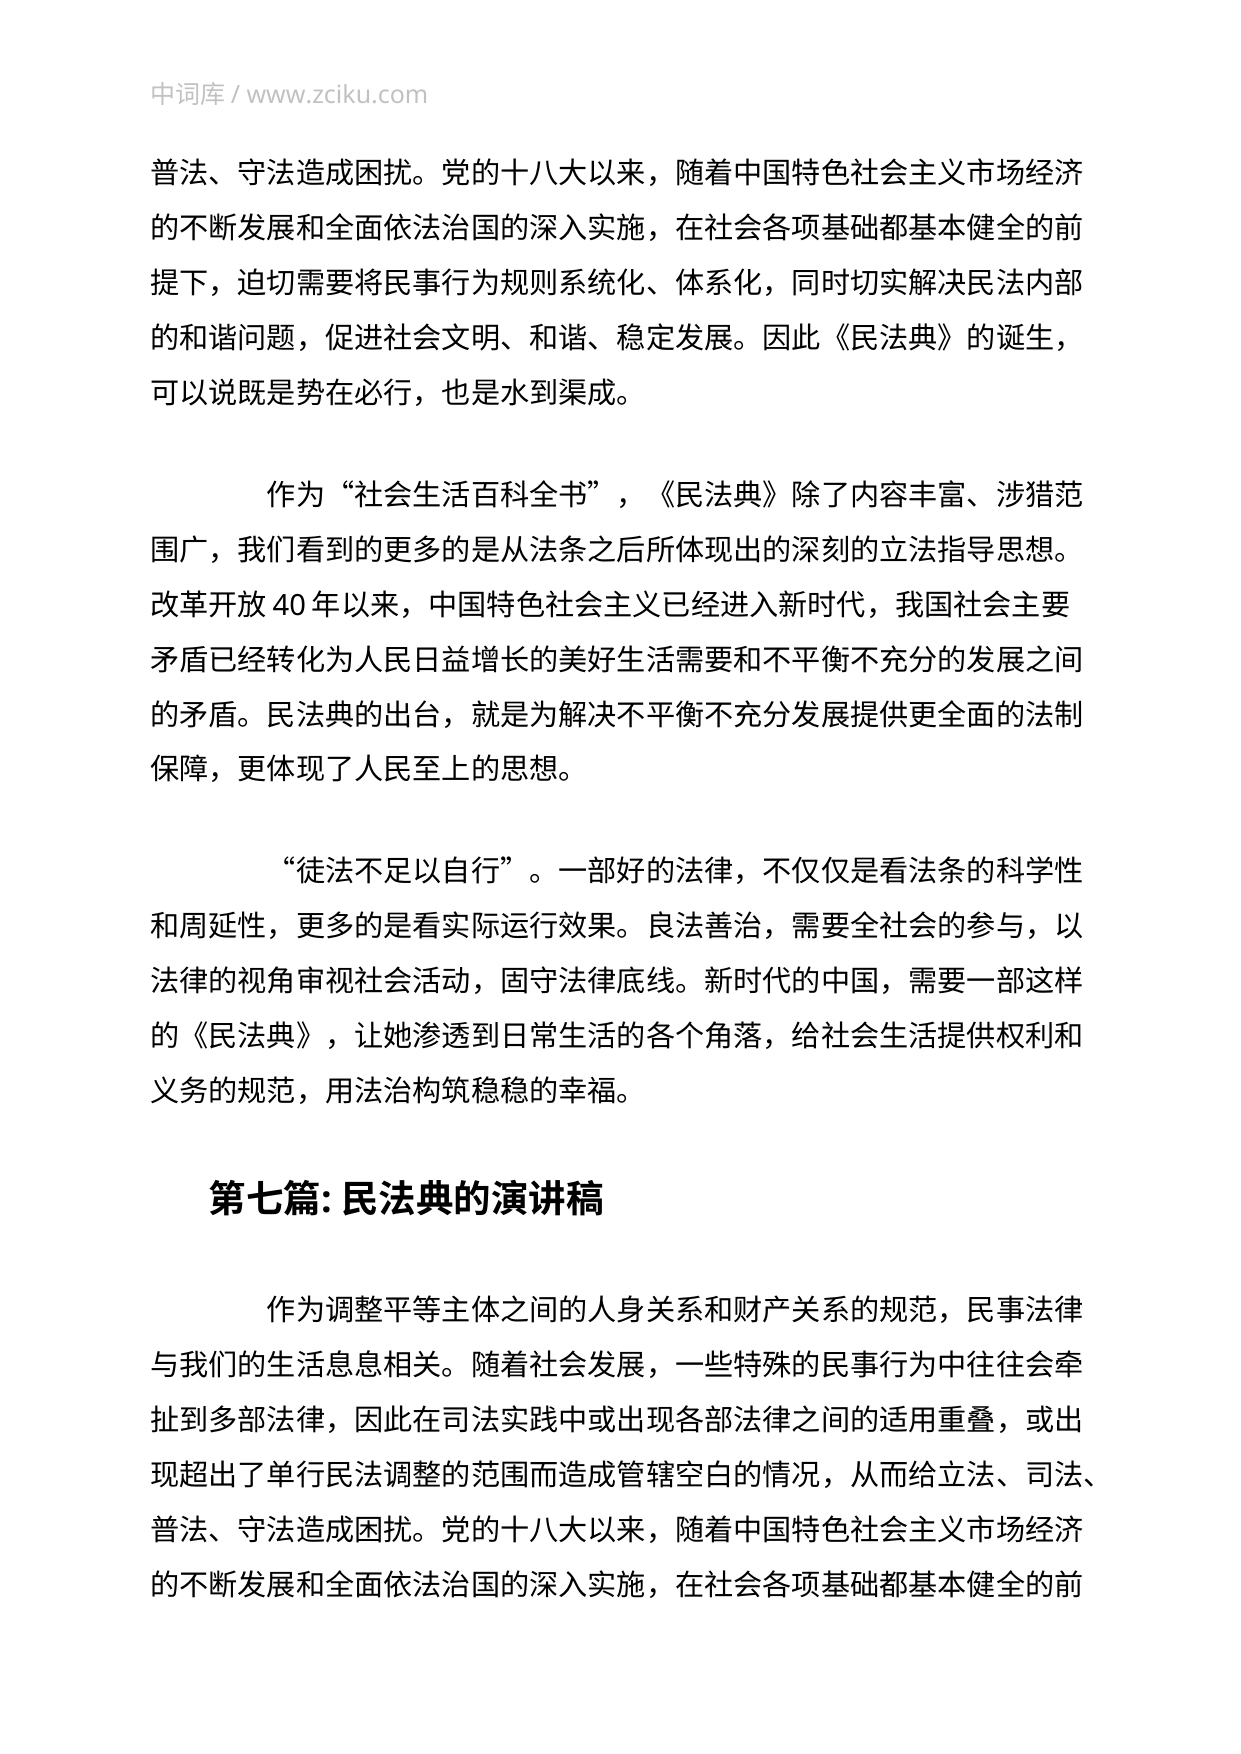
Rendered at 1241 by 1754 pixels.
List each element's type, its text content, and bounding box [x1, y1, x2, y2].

text 第七篇: 民法典的演讲稿 [150, 1169, 1090, 1223]
text 作为“社会生活百科全书”，《民法典》除了内容丰富、涉猎范围广，我们看到的更多的是从法条之后所体现出的深刻的立法指导思想。改革开放40年以来，中国特色社会主义已经进入新时代，我国社会主要矛盾已经转化为人民日益增长的美好生活需要和不平衡不充分的发展之间的矛盾。民法典的出台，就是为解决不平衡不充分发展提供更全面的法制保障，更体现了人民至上的思想。 [150, 471, 1090, 788]
text “徒法不足以自行”。一部好的法律，不仅仅是看法条的科学性和周延性，更多的是看实际运行效果。良法善治，需要全社会的参与，以法律的视角审视社会活动，固守法律底线。新时代的中国，需要一部这样的《民法典》，让她渗透到日常生活的各个角落，给社会生活提供权利和义务的规范，用法治构筑稳稳的幸福。 [150, 848, 1090, 1109]
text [150, 150, 1090, 412]
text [150, 1287, 1090, 1603]
